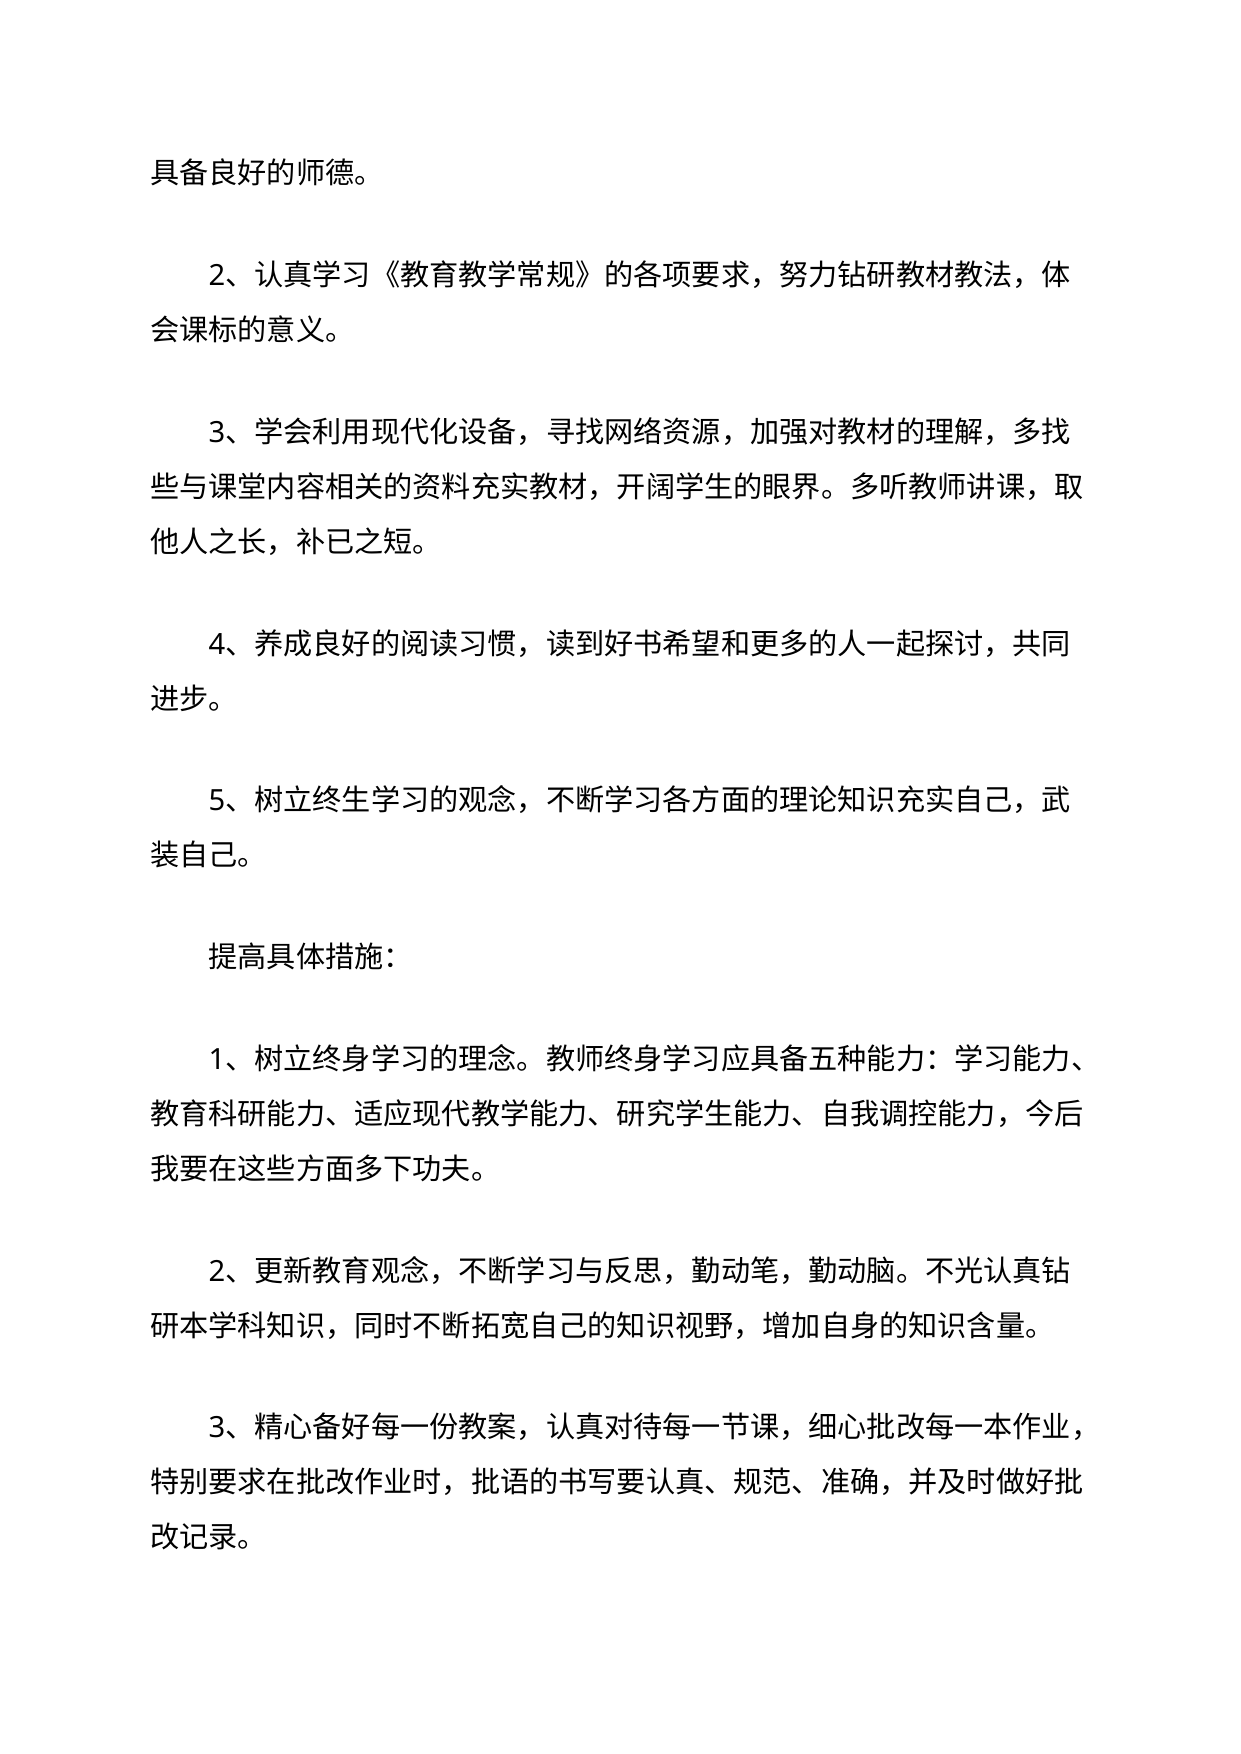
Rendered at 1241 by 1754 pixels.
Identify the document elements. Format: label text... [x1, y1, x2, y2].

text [150, 150, 1090, 192]
text 1、树立终身学习的理念。教师终身学习应具备五种能力：学习能力、教育科研能力、适应现代教学能力、研究学生能力、自我调控能力，今后我要在这些方面多下功夫。 [150, 1036, 1090, 1188]
text 5、树立终生学习的观念，不断学习各方面的理论知识充实自己，武装自己。 [150, 777, 1090, 874]
text 2、更新教育观念，不断学习与反思，勤动笔，勤动脑。不光认真钻研本学科知识，同时不断拓宽自己的知识视野，增加自身的知识含量。 [150, 1247, 1090, 1344]
text 2、认真学习《教育教学常规》的各项要求，努力钻研教材教法，体会课标的意义。 [150, 252, 1090, 349]
text 4、养成良好的阅读习惯，读到好书希望和更多的人一起探讨，共同进步。 [150, 620, 1090, 717]
text 3、精心备好每一份教案，认真对待每一节课，细心批改每一本作业，特别要求在批改作业时，批语的书写要认真、规范、准确，并及时做好批改记录。 [150, 1404, 1090, 1556]
text 3、学会利用现代化设备，寻找网络资源，加强对教材的理解，多找些与课堂内容相关的资料充实教材，开阔学生的眼界。多听教师讲课，取他人之长，补已之短。 [150, 408, 1090, 561]
text 提高具体措施： [150, 934, 1090, 976]
